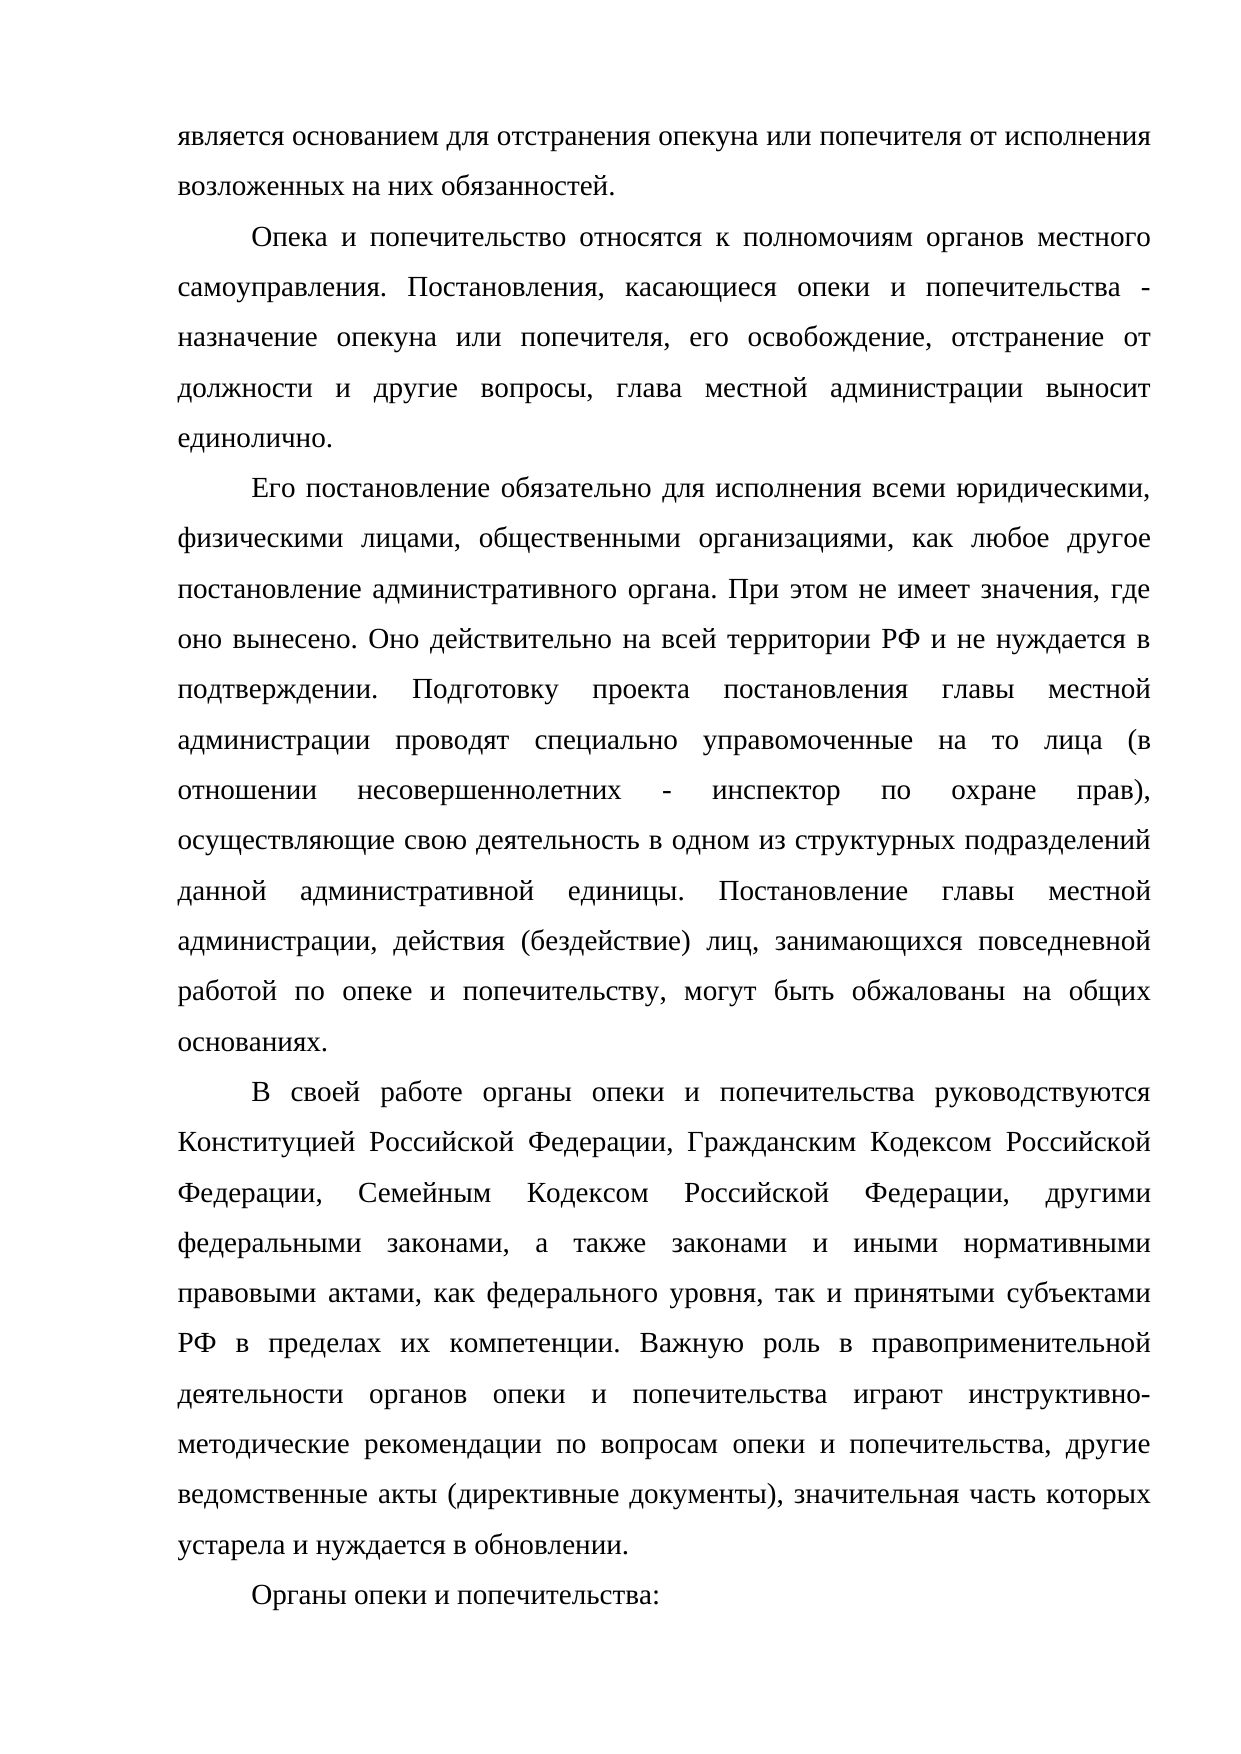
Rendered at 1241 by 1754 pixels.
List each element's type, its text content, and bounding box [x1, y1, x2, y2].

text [177, 118, 1152, 202]
text В своей работе органы опеки и попечительства руководствуются Конституцией Российской Федерации, Гражданским Кодексом Российской Федерации, Семейным Кодексом Российской Федерации, другими федеральными законами, а также законами и иными нормативными правовыми актами, как федерального уровня, так и принятыми субъектами РФ в пределах их компетенции. Важную роль в правоприменительной деятельности органов опеки и попечительства играют инструктивно-методические рекомендации по вопросам опеки и попечительства, другие ведомственные акты (директивные документы), значительная часть которых устарела и нуждается в обновлении. [177, 1074, 1152, 1560]
text Органы опеки и попечительства: [177, 1577, 1152, 1611]
text Его постановление обязательно для исполнения всеми юридическими, физическими лицами, общественными организациями, как любое другое постановление административного органа. При этом не имеет значения, где оно вынесено. Оно действительно на всей территории РФ и не нуждается в подтверждении. Подготовку проекта постановления главы местной администрации проводят специально управомоченные на то лица (в отношении несовершеннолетних - инспектор по охране прав), осуществляющие свою деятельность в одном из структурных подразделений данной административной единицы. Постановление главы местной администрации, действия (бездействие) лиц, занимающихся повседневной работой по опеке и попечительству, могут быть обжалованы на общих основаниях. [177, 470, 1152, 1057]
text Опека и попечительство относятся к полномочиям органов местного самоуправления. Постановления, касающиеся опеки и попечительства - назначение опекуна или попечителя, его освобождение, отстранение от должности и другие вопросы, глава местной администрации выносит единолично. [177, 219, 1152, 453]
